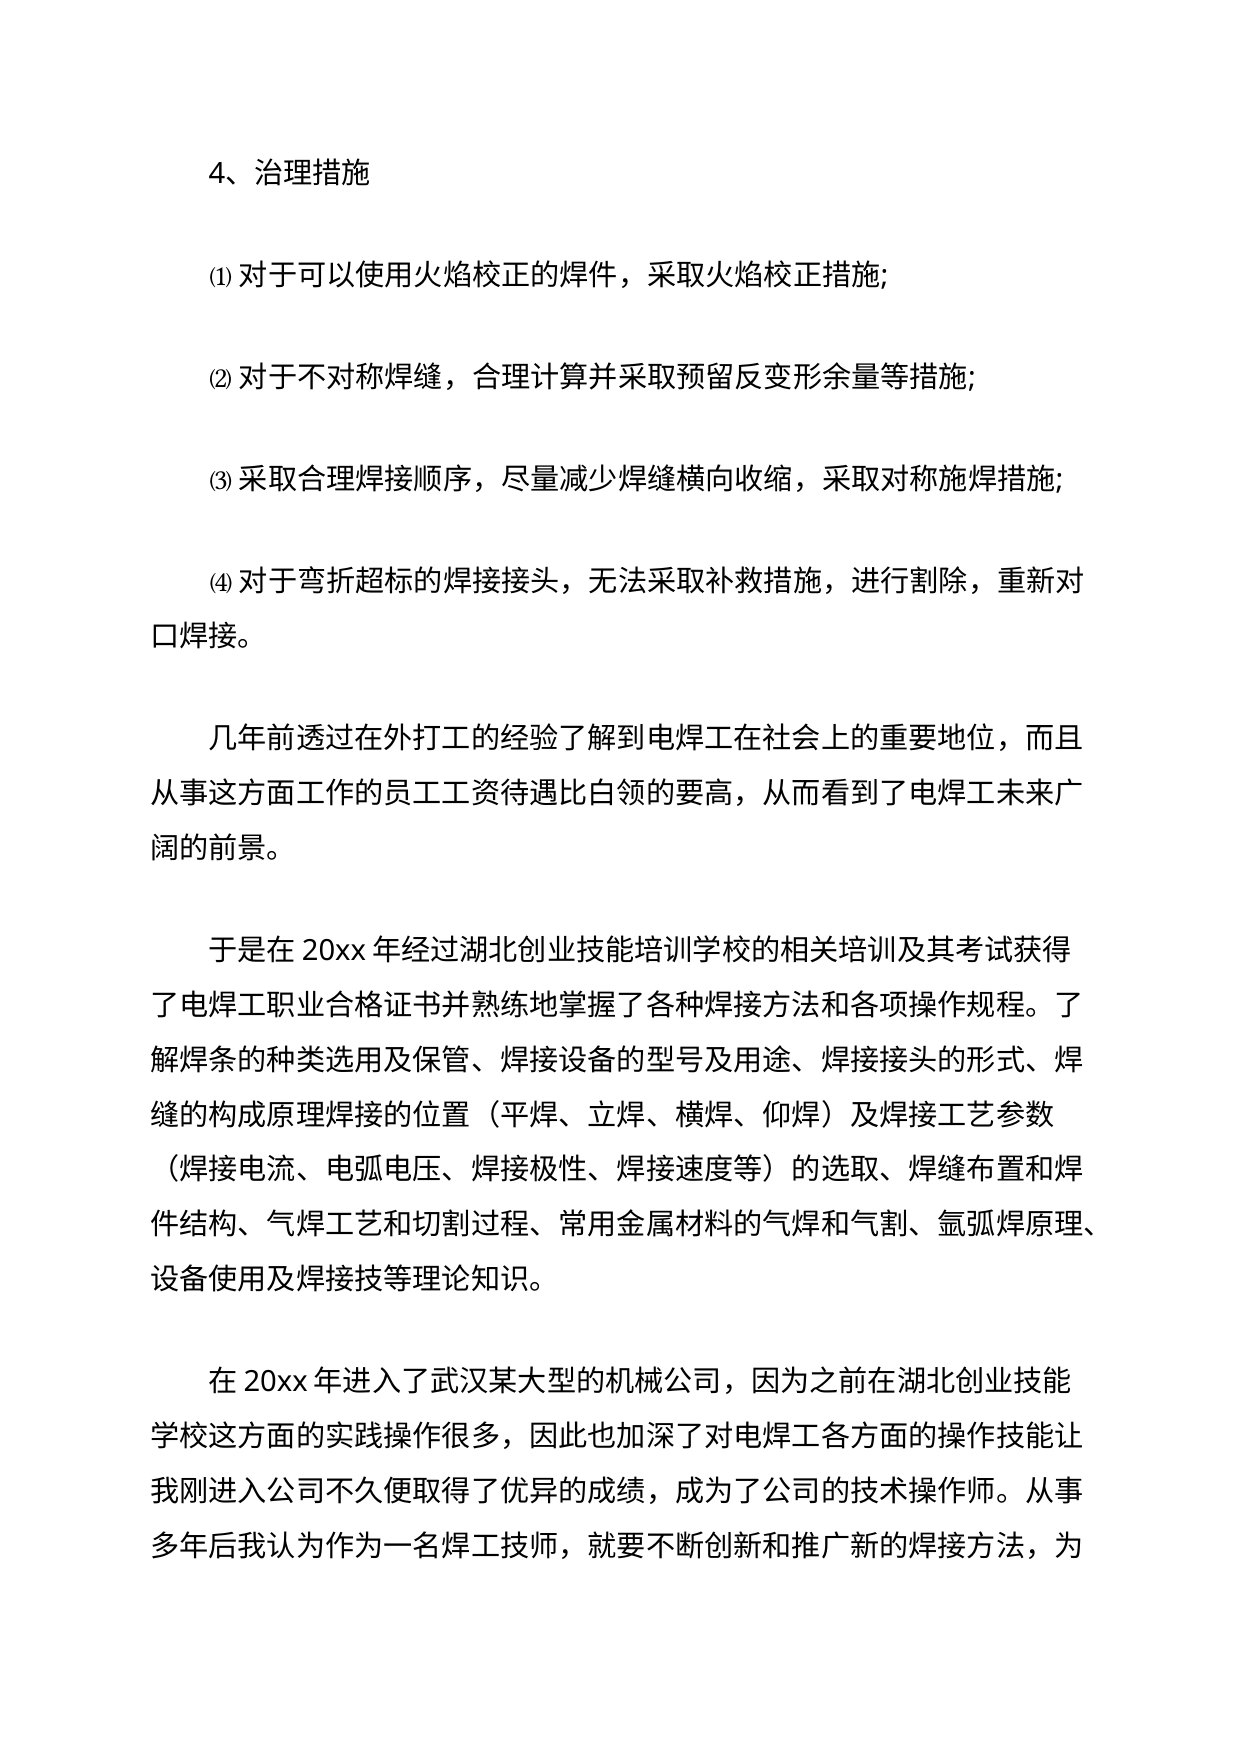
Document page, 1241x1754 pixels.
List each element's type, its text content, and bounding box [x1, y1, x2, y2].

text 于是在20xx年经过湖北创业技能培训学校的相关培训及其考试获得了电焊工职业合格证书并熟练地掌握了各种焊接方法和各项操作规程。了解焊条的种类选用及保管、焊接设备的型号及用途、焊接接头的形式、焊缝的构成原理焊接的位置（平焊、立焊、横焊、仰焊）及焊接工艺参数（焊接电流、电弧电压、焊接极性、焊接速度等）的选取、焊缝布置和焊件结构、气焊工艺和切割过程、常用金属材料的气焊和气割、氩弧焊原理、设备使用及焊接技等理论知识。 [150, 926, 1090, 1298]
text 4、治理措施 [150, 150, 1090, 192]
text ⑴对于可以使用火焰校正的焊件，采取火焰校正措施; [150, 252, 1090, 294]
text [150, 1357, 1090, 1564]
text ⑷对于弯折超标的焊接接头，无法采取补救措施，进行割除，重新对口焊接。 [150, 558, 1090, 655]
text ⑶采取合理焊接顺序，尽量减少焊缝横向收缩，采取对称施焊措施; [150, 456, 1090, 498]
text 几年前透过在外打工的经验了解到电焊工在社会上的重要地位，而且从事这方面工作的员工工资待遇比白领的要高，从而看到了电焊工未来广阔的前景。 [150, 715, 1090, 867]
text ⑵对于不对称焊缝，合理计算并采取预留反变形余量等措施; [150, 354, 1090, 396]
